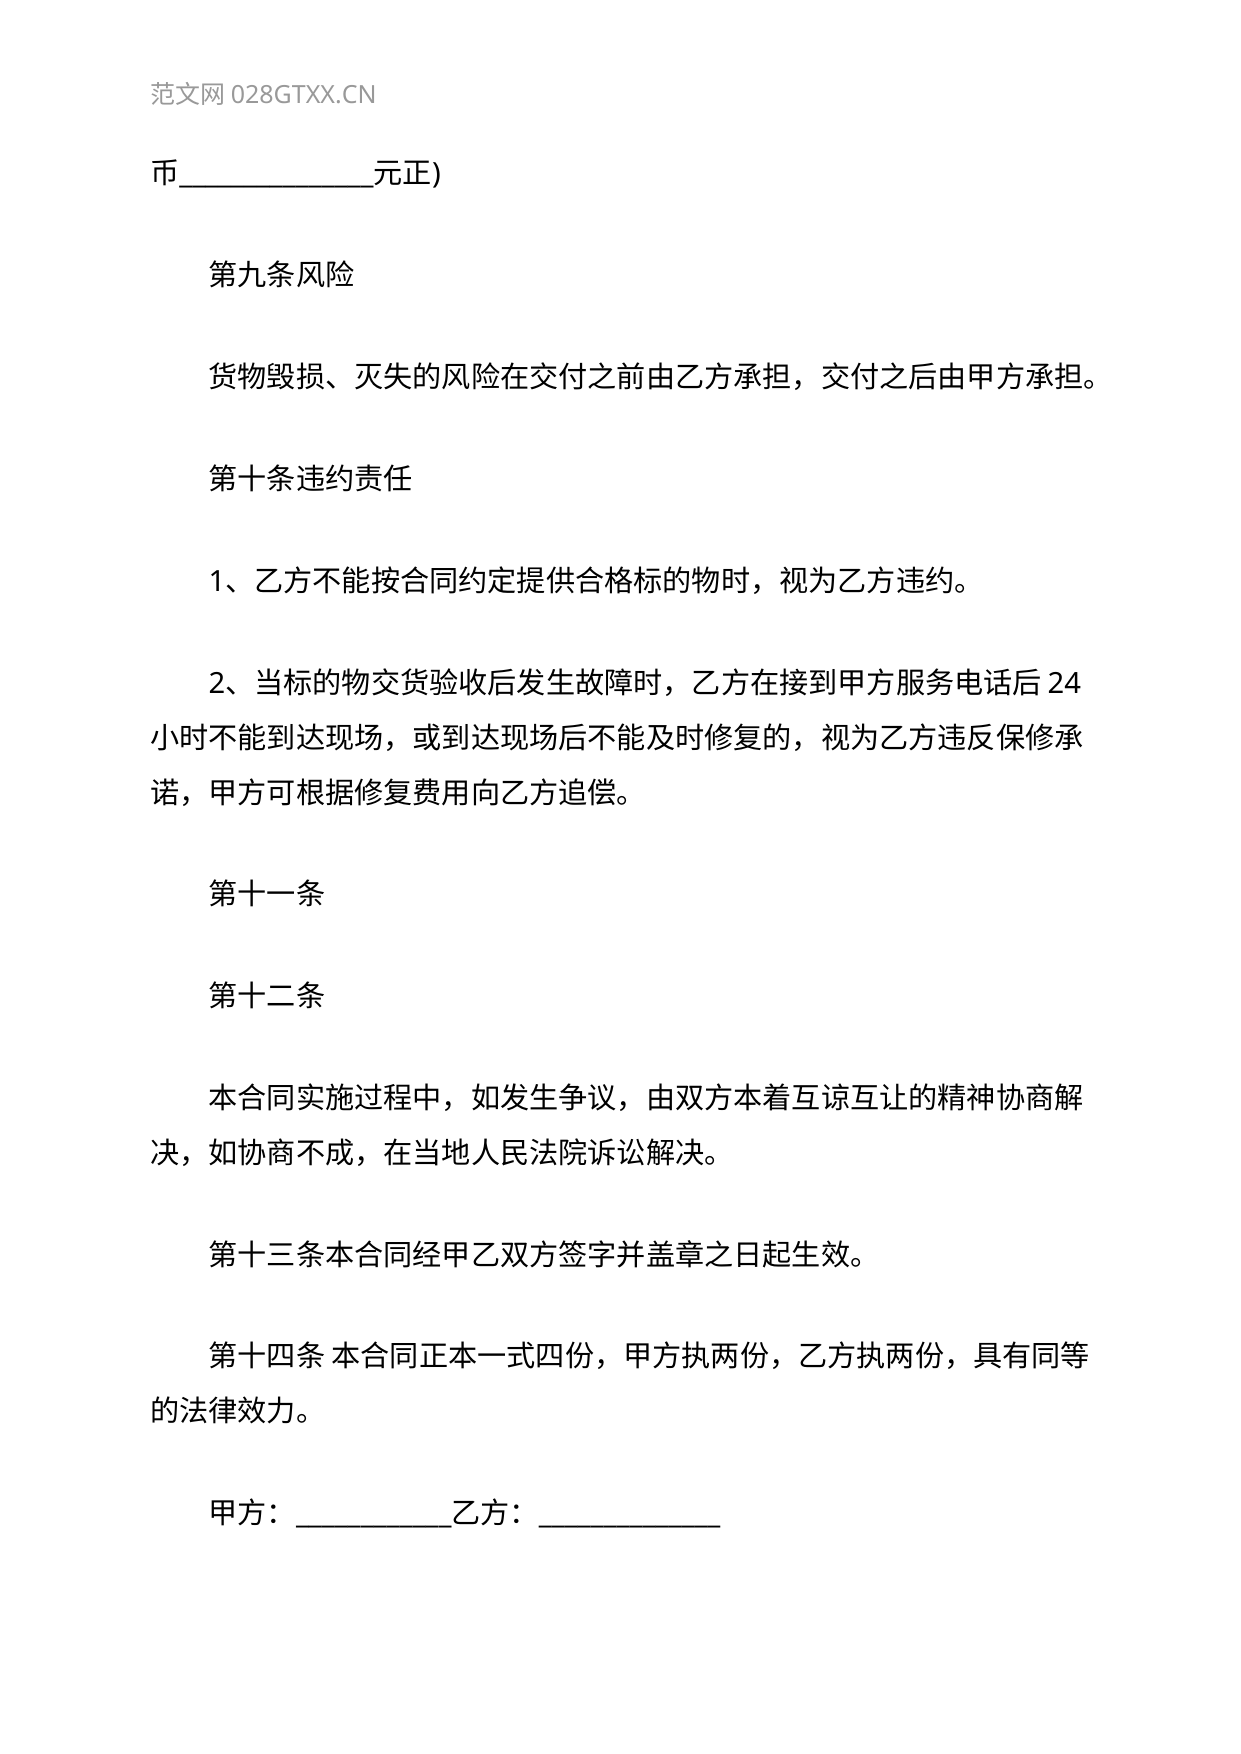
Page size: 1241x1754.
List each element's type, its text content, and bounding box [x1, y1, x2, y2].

text 第十二条 [150, 973, 1090, 1015]
text 第十四条 本合同正本一式四份，甲方执两份，乙方执两份，具有同等的法律效力。 [150, 1333, 1090, 1430]
text 甲方：____________乙方：______________ [150, 1489, 1090, 1532]
text 本合同实施过程中，如发生争议，由双方本着互谅互让的精神协商解决，如协商不成，在当地人民法院诉讼解决。 [150, 1074, 1090, 1172]
text 第十三条本合同经甲乙双方签字并盖章之日起生效。 [150, 1231, 1090, 1273]
text 2、当标的物交货验收后发生故障时，乙方在接到甲方服务电话后24小时不能到达现场，或到达现场后不能及时修复的，视为乙方违反保修承诺，甲方可根据修复费用向乙方追偿。 [150, 659, 1090, 811]
text 第十条违约责任 [150, 456, 1090, 498]
text 1、乙方不能按合同约定提供合格标的物时，视为乙方违约。 [150, 557, 1090, 600]
text 第九条风险 [150, 252, 1090, 294]
text 第十一条 [150, 871, 1090, 913]
text 货物毁损、灭失的风险在交付之前由乙方承担，交付之后由甲方承担。 [150, 354, 1090, 396]
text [150, 150, 1090, 192]
